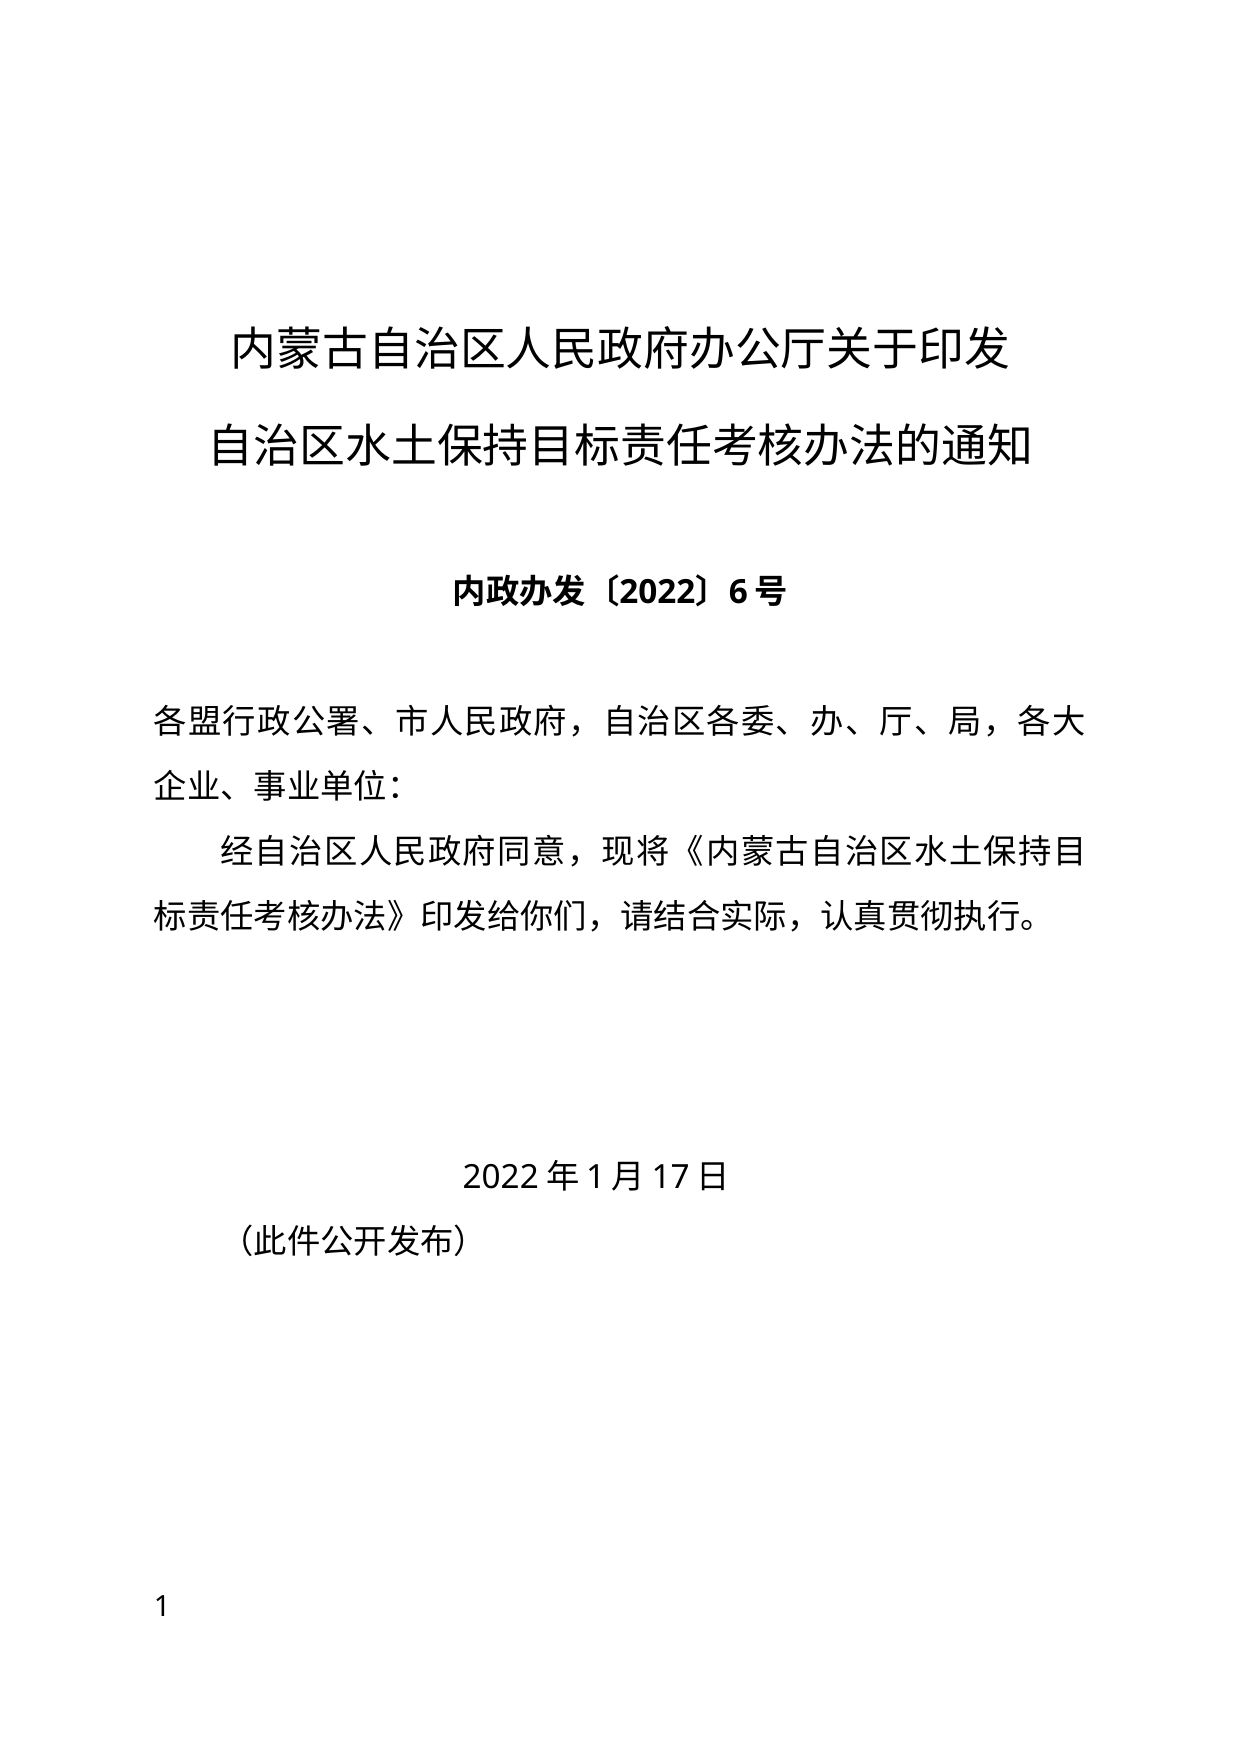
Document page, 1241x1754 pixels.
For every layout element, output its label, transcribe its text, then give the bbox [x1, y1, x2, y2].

text 内政办发〔2022〕6号 [153, 556, 1087, 621]
text （此件公开发布） [153, 1206, 1087, 1271]
text 自治区水土保持目标责任考核办法的通知 [153, 394, 1087, 491]
text 各盟行政公署、市人民政府，自治区各委、办、厅、局，各大企业、事业单位： [153, 686, 1087, 816]
text 2022年1月17日 [153, 1141, 1087, 1206]
text 经自治区人民政府同意，现将《内蒙古自治区水土保持目标责任考核办法》印发给你们，请结合实际，认真贯彻执行。 [153, 816, 1087, 946]
text 内蒙古自治区人民政府办公厅关于印发 [153, 296, 1087, 394]
